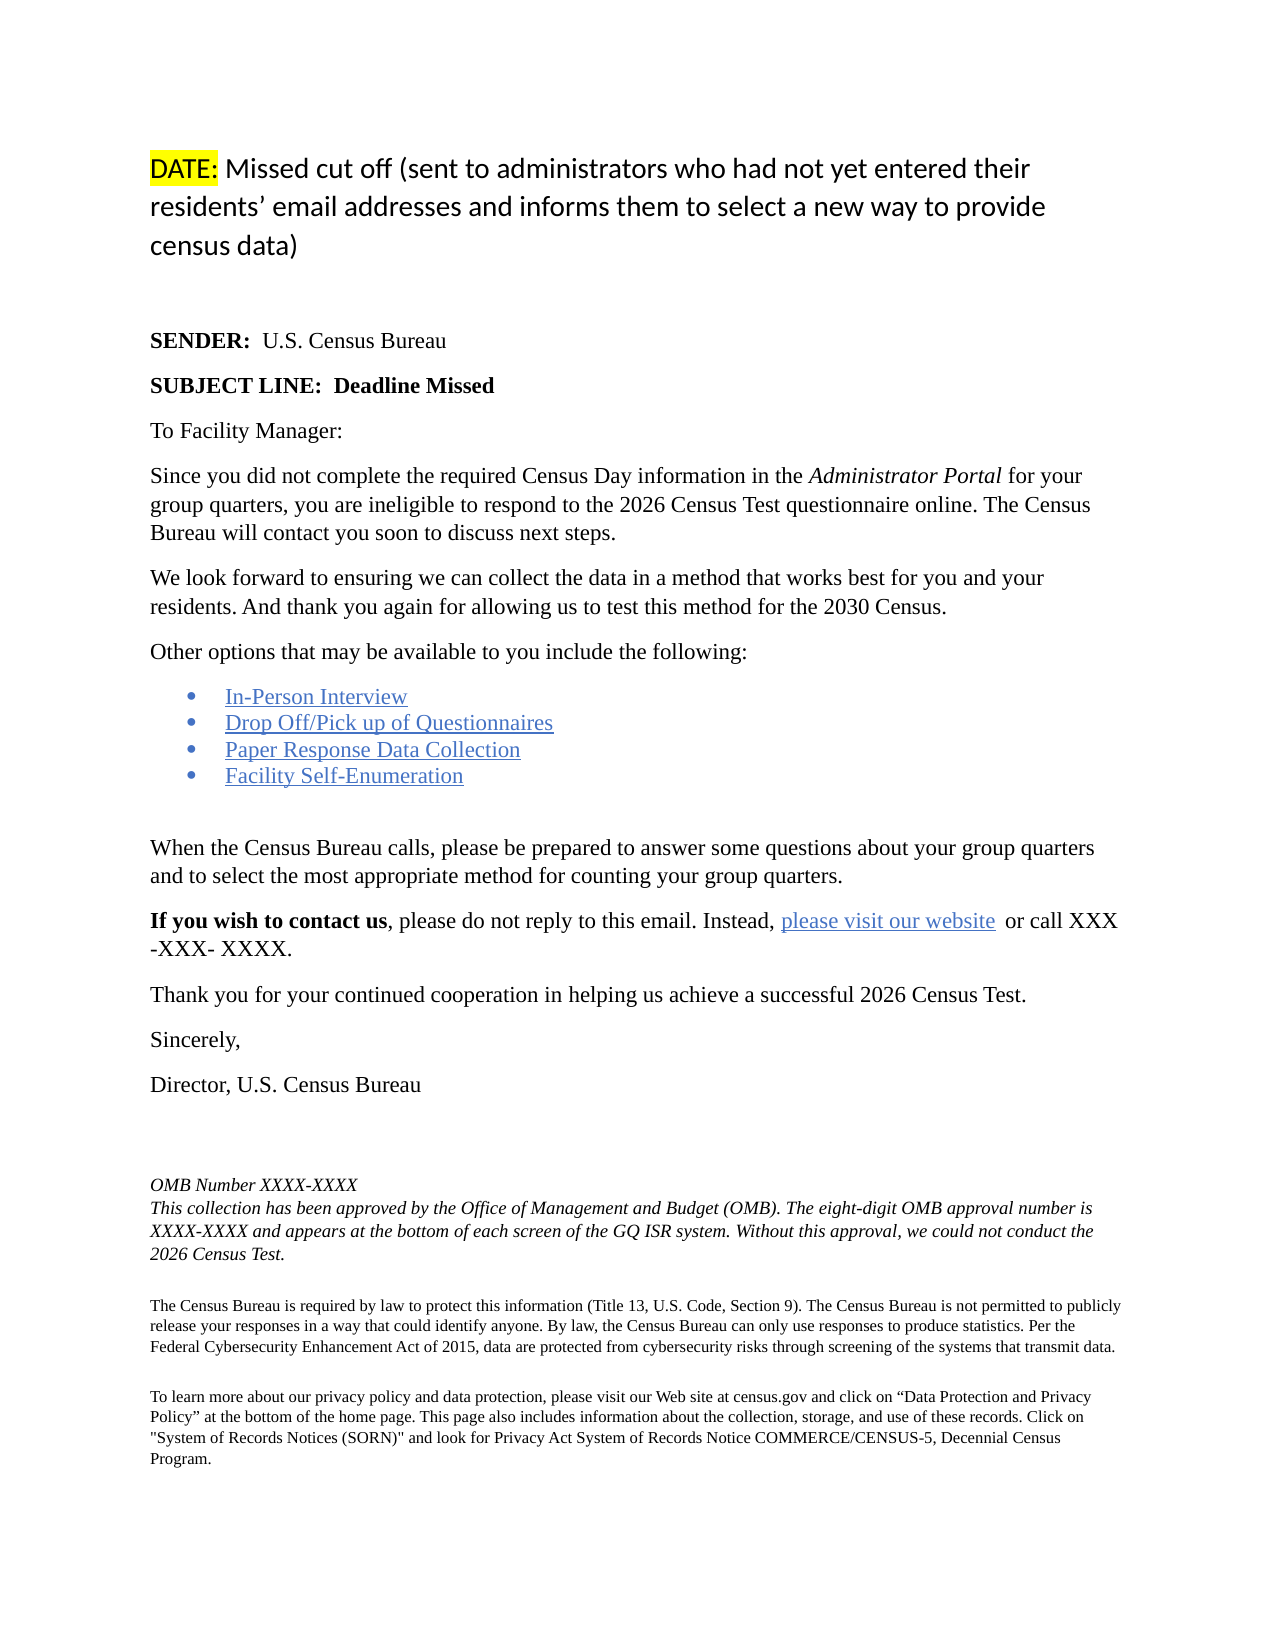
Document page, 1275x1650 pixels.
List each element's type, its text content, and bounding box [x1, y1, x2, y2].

list Drop Off/Pick up of Questionnaires [187, 709, 1125, 736]
text We look forward to ensuring we can collect the data in a method that works best for you and your residents. And thank you again for allowing us to test this method for the 2030 Census. [150, 564, 1125, 619]
text Since you did not complete the required Census Day information in the Administrator Portal for your group quarters, you are ineligible to respond to the 2026 Census Test questionnaire online. The Census Bureau will contact you soon to discuss next steps. [150, 462, 1125, 546]
text Other options that may be available to you include the following: [150, 638, 1125, 664]
text To Facility Manager: [150, 417, 1125, 444]
text To learn more about our privacy policy and data protection, please visit our Web site at census.gov and click on “Data Protection and Privacy Policy” at the bottom of the home page. This page also includes information about the collection, storage, and use of these records. Click on "System of Records Notices (SORN)" and look for Privacy Act System of Records Notice COMMERCE/CENSUS-5, Decennial Census Program. [150, 1387, 1125, 1468]
text Director, U.S. Census Bureau [150, 1071, 1125, 1097]
list Paper Response Data Collection [187, 736, 1125, 762]
text Sincerely, [150, 1026, 1125, 1052]
text SUBJECT LINE: Deadline Missed [150, 372, 1125, 398]
list Facility Self-Enumeration [187, 762, 1125, 788]
list In-Person Interview [187, 683, 1125, 709]
text DATE: Missed cut off (sent to administrators who had not yet entered their residents’ email addresses and informs them to select a new way to provide census data) [150, 150, 1125, 262]
text If you wish to contact us, please do not reply to this email. Instead, please visit our website or call XXX -XXX- XXXX. [150, 907, 1125, 962]
text Thank you for your continued cooperation in helping us achieve a successful 2026 Census Test. [150, 981, 1125, 1007]
text OMB Number XXXX-XXXX This collection has been approved by the Office of Management and Budget (OMB). The eight-digit OMB approval number is XXXX-XXXX and appears at the bottom of each screen of the GQ ISR system. Without this approval, we could not conduct the 2026 Census Test. [150, 1173, 1125, 1265]
text SENDER: U.S. Census Bureau [150, 327, 1125, 353]
text The Census Bureau is required by law to protect this information (Title 13, U.S. Code, Section 9). The Census Bureau is not permitted to publicly release your responses in a way that could identify anyone. By law, the Census Bureau can only use responses to produce statistics. Per the Federal Cybersecurity Enhancement Act of 2015, data are protected from cybersecurity risks through screening of the systems that transmit data. [150, 1296, 1125, 1356]
text When the Census Bureau calls, please be prepared to answer some questions about your group quarters and to select the most appropriate method for counting your group quarters. [150, 833, 1125, 888]
